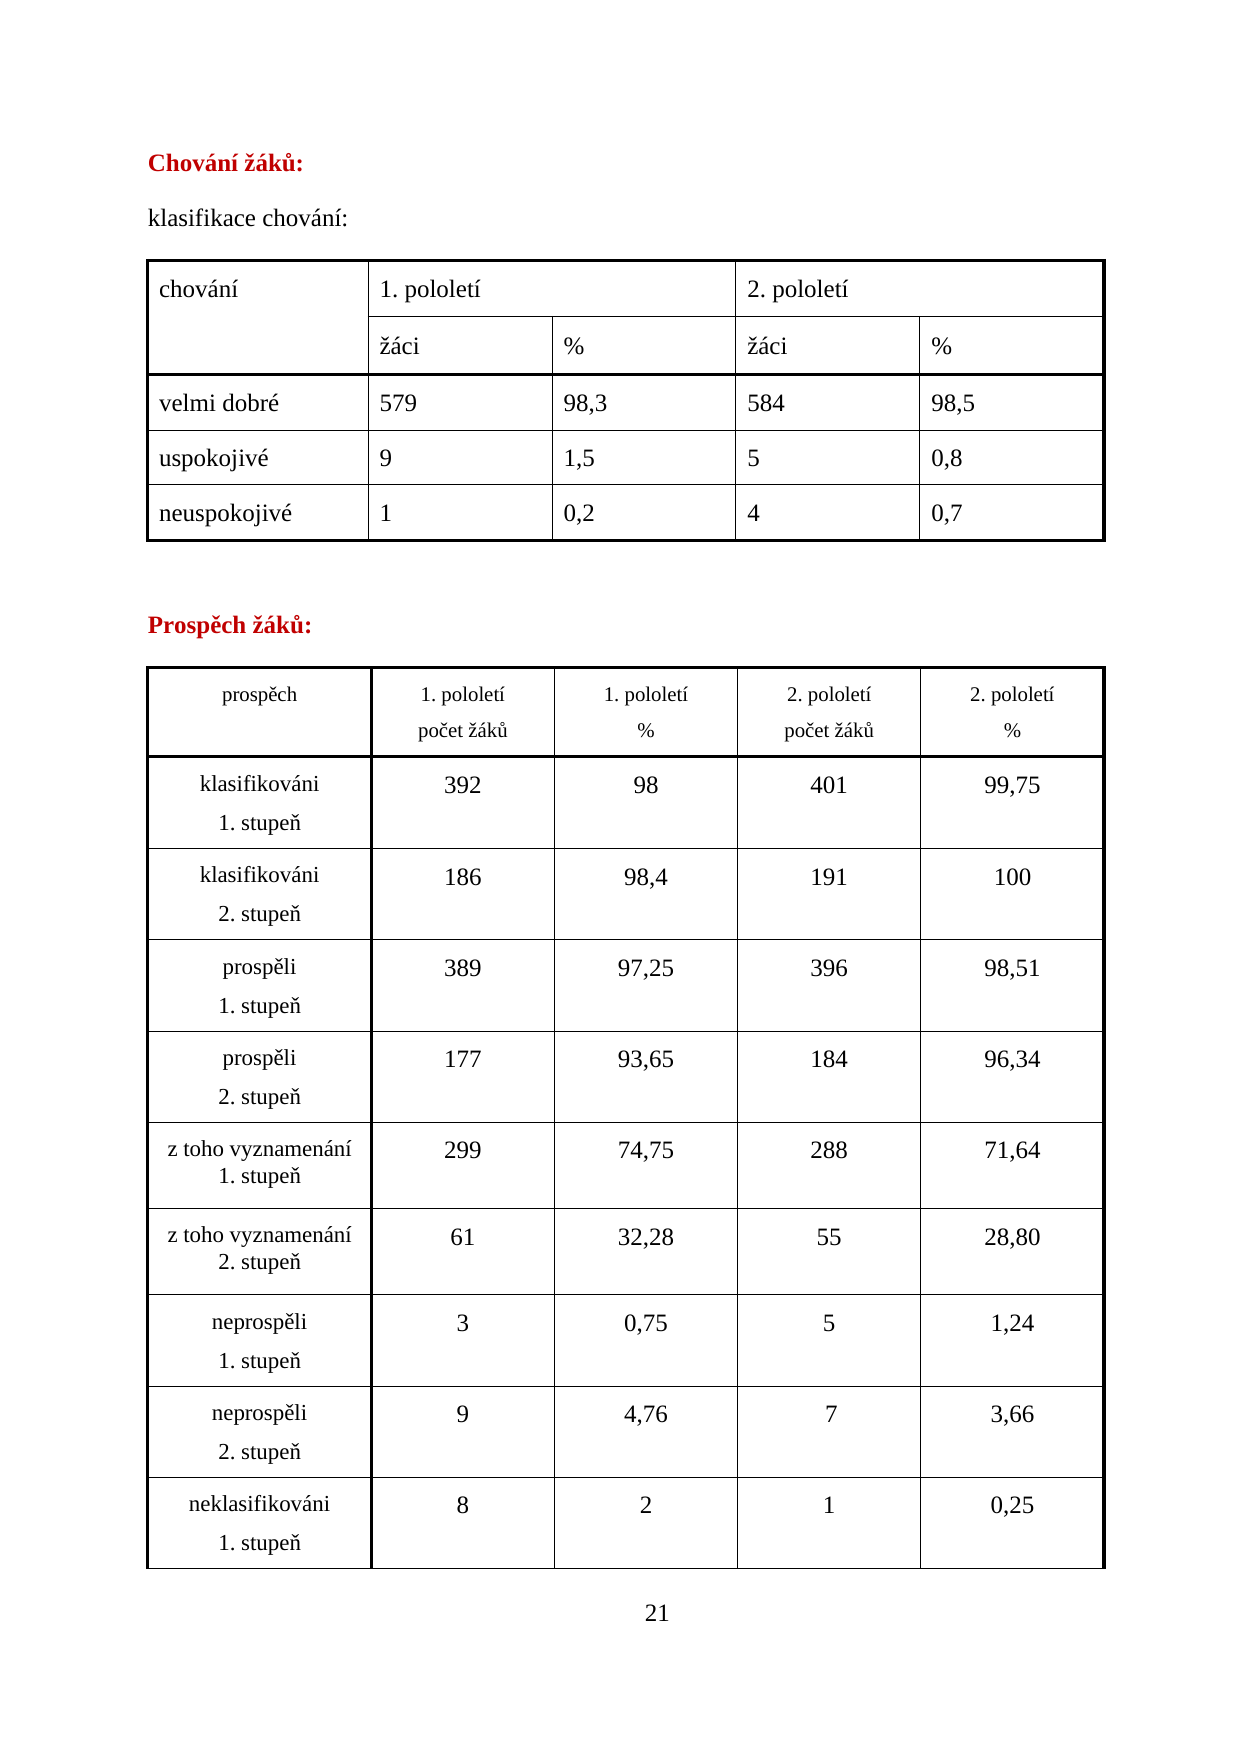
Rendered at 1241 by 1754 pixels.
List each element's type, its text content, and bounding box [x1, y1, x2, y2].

table_cell 0,7 [920, 485, 1102, 539]
table_cell 100 [921, 849, 1102, 939]
table_cell 191 [738, 849, 920, 939]
table_cell 98,5 [920, 376, 1102, 429]
text Chování žáků: [148, 148, 1093, 176]
table_cell z toho vyznamenání 1. stupeň [149, 1123, 370, 1208]
table_cell prospěli 1. stupeň [149, 940, 370, 1031]
table_cell 0,75 [555, 1295, 737, 1386]
text klasifikace chování: [148, 203, 1093, 232]
table_cell žáci [369, 317, 552, 373]
table_cell 7 [738, 1387, 920, 1477]
table_cell 98,4 [555, 849, 737, 939]
table_cell 579 [369, 376, 552, 429]
table_cell neprospěli 2. stupeň [149, 1387, 370, 1477]
table_cell 74,75 [555, 1123, 737, 1208]
table_cell 0,25 [921, 1478, 1102, 1568]
table_cell 3,66 [921, 1387, 1102, 1477]
table_cell uspokojivé [149, 431, 368, 484]
table_cell 299 [373, 1123, 554, 1208]
table_cell žáci [736, 317, 919, 373]
table_cell 28,80 [921, 1209, 1102, 1294]
table_cell 99,75 [921, 758, 1102, 848]
table_cell klasifikováni 2. stupeň [149, 849, 370, 939]
table_cell 32,28 [555, 1209, 737, 1294]
table_cell 71,64 [921, 1123, 1102, 1208]
table_cell 98 [555, 758, 737, 848]
table_cell 288 [738, 1123, 920, 1208]
table_cell 98,3 [553, 376, 735, 429]
table_cell 93,65 [555, 1032, 737, 1122]
table_cell 401 [738, 758, 920, 848]
table_cell neklasifikováni 1. stupeň [149, 1478, 370, 1568]
table_cell 3 [373, 1295, 554, 1386]
table_cell 0,2 [553, 485, 735, 539]
table_cell 186 [373, 849, 554, 939]
table_cell % [553, 317, 735, 373]
table_cell 1 [738, 1478, 920, 1568]
table_cell 4,76 [555, 1387, 737, 1477]
table_cell 1 [369, 485, 552, 539]
table_cell 4 [736, 485, 919, 539]
table_cell 1,24 [921, 1295, 1102, 1386]
table_cell neuspokojivé [149, 485, 368, 539]
table_cell 61 [373, 1209, 554, 1294]
table_cell 5 [738, 1295, 920, 1386]
table_cell 96,34 [921, 1032, 1102, 1122]
table_header 1. pololetí % [555, 669, 737, 755]
text Prospěch žáků: [148, 610, 1093, 639]
table_header prospěch [149, 669, 370, 755]
table_header 1. pololetí počet žáků [373, 669, 554, 755]
table_cell neprospěli 1. stupeň [149, 1295, 370, 1386]
table_cell prospěli 2. stupeň [149, 1032, 370, 1122]
table_header 1. pololetí [369, 262, 735, 316]
table_cell 0,8 [920, 431, 1102, 484]
table_cell 1,5 [553, 431, 735, 484]
table_cell 2 [555, 1478, 737, 1568]
table_cell 396 [738, 940, 920, 1031]
table_cell 392 [373, 758, 554, 848]
table_header 2. pololetí [736, 262, 1102, 316]
table_cell 5 [736, 431, 919, 484]
table_cell 8 [373, 1478, 554, 1568]
table_cell 55 [738, 1209, 920, 1294]
table_cell z toho vyznamenání 2. stupeň [149, 1209, 370, 1294]
table_header 2. pololetí % [921, 669, 1102, 755]
table_cell % [920, 317, 1102, 373]
table_cell 98,51 [921, 940, 1102, 1031]
table_cell 184 [738, 1032, 920, 1122]
table_cell klasifikováni 1. stupeň [149, 758, 370, 848]
table_header chování [149, 262, 368, 373]
table_header 2. pololetí počet žáků [738, 669, 920, 755]
table_cell 177 [373, 1032, 554, 1122]
table_cell 584 [736, 376, 919, 429]
table_cell 389 [373, 940, 554, 1031]
table_cell 97,25 [555, 940, 737, 1031]
table_cell velmi dobré [149, 376, 368, 429]
table_cell 9 [369, 431, 552, 484]
table_cell 9 [373, 1387, 554, 1477]
